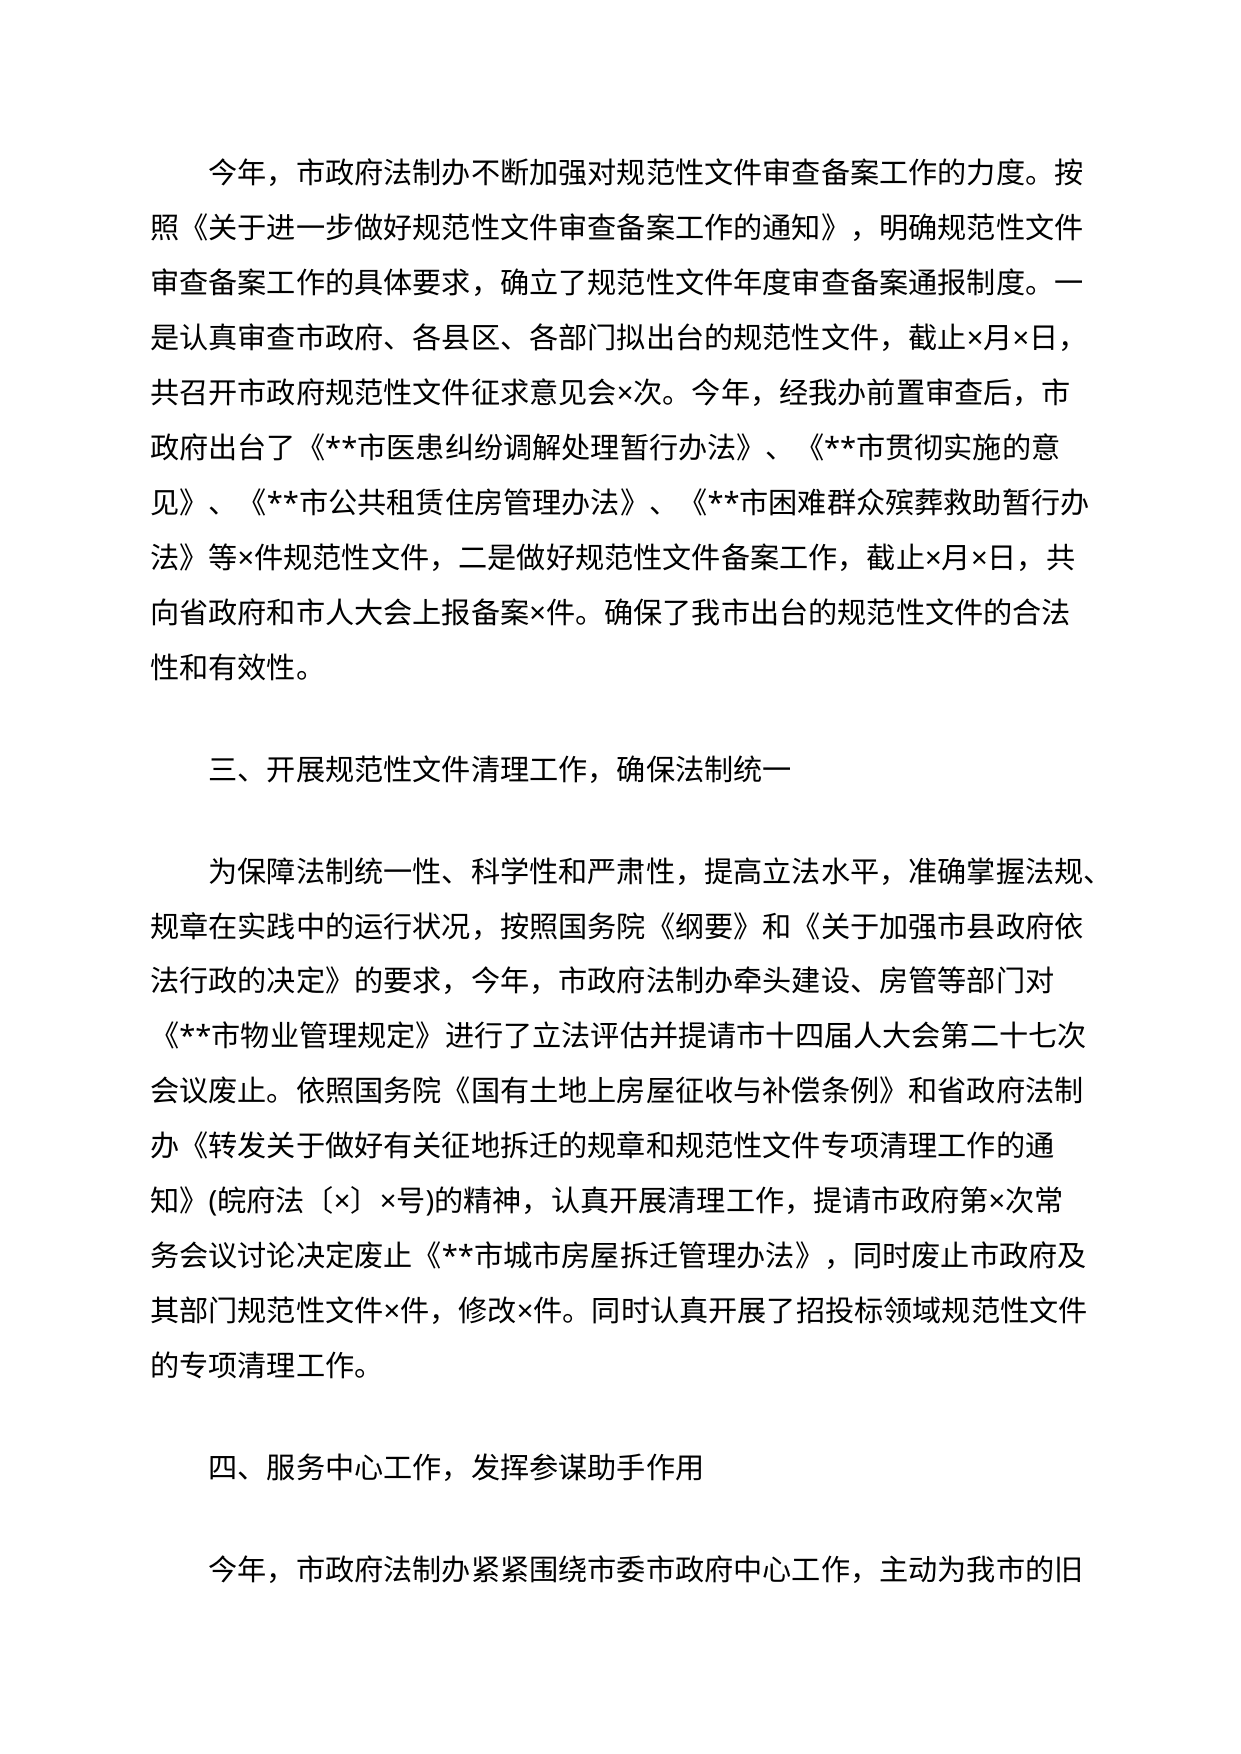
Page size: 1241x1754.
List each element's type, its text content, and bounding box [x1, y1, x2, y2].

text 今年，市政府法制办不断加强对规范性文件审查备案工作的力度。按照《关于进一步做好规范性文件审查备案工作的通知》，明确规范性文件审查备案工作的具体要求，确立了规范性文件年度审查备案通报制度。一是认真审查市政府、各县区、各部门拟出台的规范性文件，截止×月×日，共召开市政府规范性文件征求意见会×次。今年，经我办前置审查后，市政府出台了《**市医患纠纷调解处理暂行办法》、《**市贯彻实施的意见》、《**市公共租赁住房管理办法》、《**市困难群众殡葬救助暂行办法》等×件规范性文件，二是做好规范性文件备案工作，截止×月×日，共向省政府和市人大会上报备案×件。确保了我市出台的规范性文件的合法性和有效性。 [150, 150, 1090, 687]
text 三、开展规范性文件清理工作，确保法制统一 [150, 746, 1090, 789]
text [150, 1546, 1090, 1588]
text 为保障法制统一性、科学性和严肃性，提高立法水平，准确掌握法规、规章在实践中的运行状况，按照国务院《纲要》和《关于加强市县政府依法行政的决定》的要求，今年，市政府法制办牵头建设、房管等部门对《**市物业管理规定》进行了立法评估并提请市十四届人大会第二十七次会议废止。依照国务院《国有土地上房屋征收与补偿条例》和省政府法制办《转发关于做好有关征地拆迁的规章和规范性文件专项清理工作的通知》(皖府法〔×〕×号)的精神，认真开展清理工作，提请市政府第×次常务会议讨论决定废止《**市城市房屋拆迁管理办法》，同时废止市政府及其部门规范性文件×件，修改×件。同时认真开展了招投标领域规范性文件的专项清理工作。 [150, 848, 1090, 1385]
text 四、服务中心工作，发挥参谋助手作用 [150, 1444, 1090, 1487]
